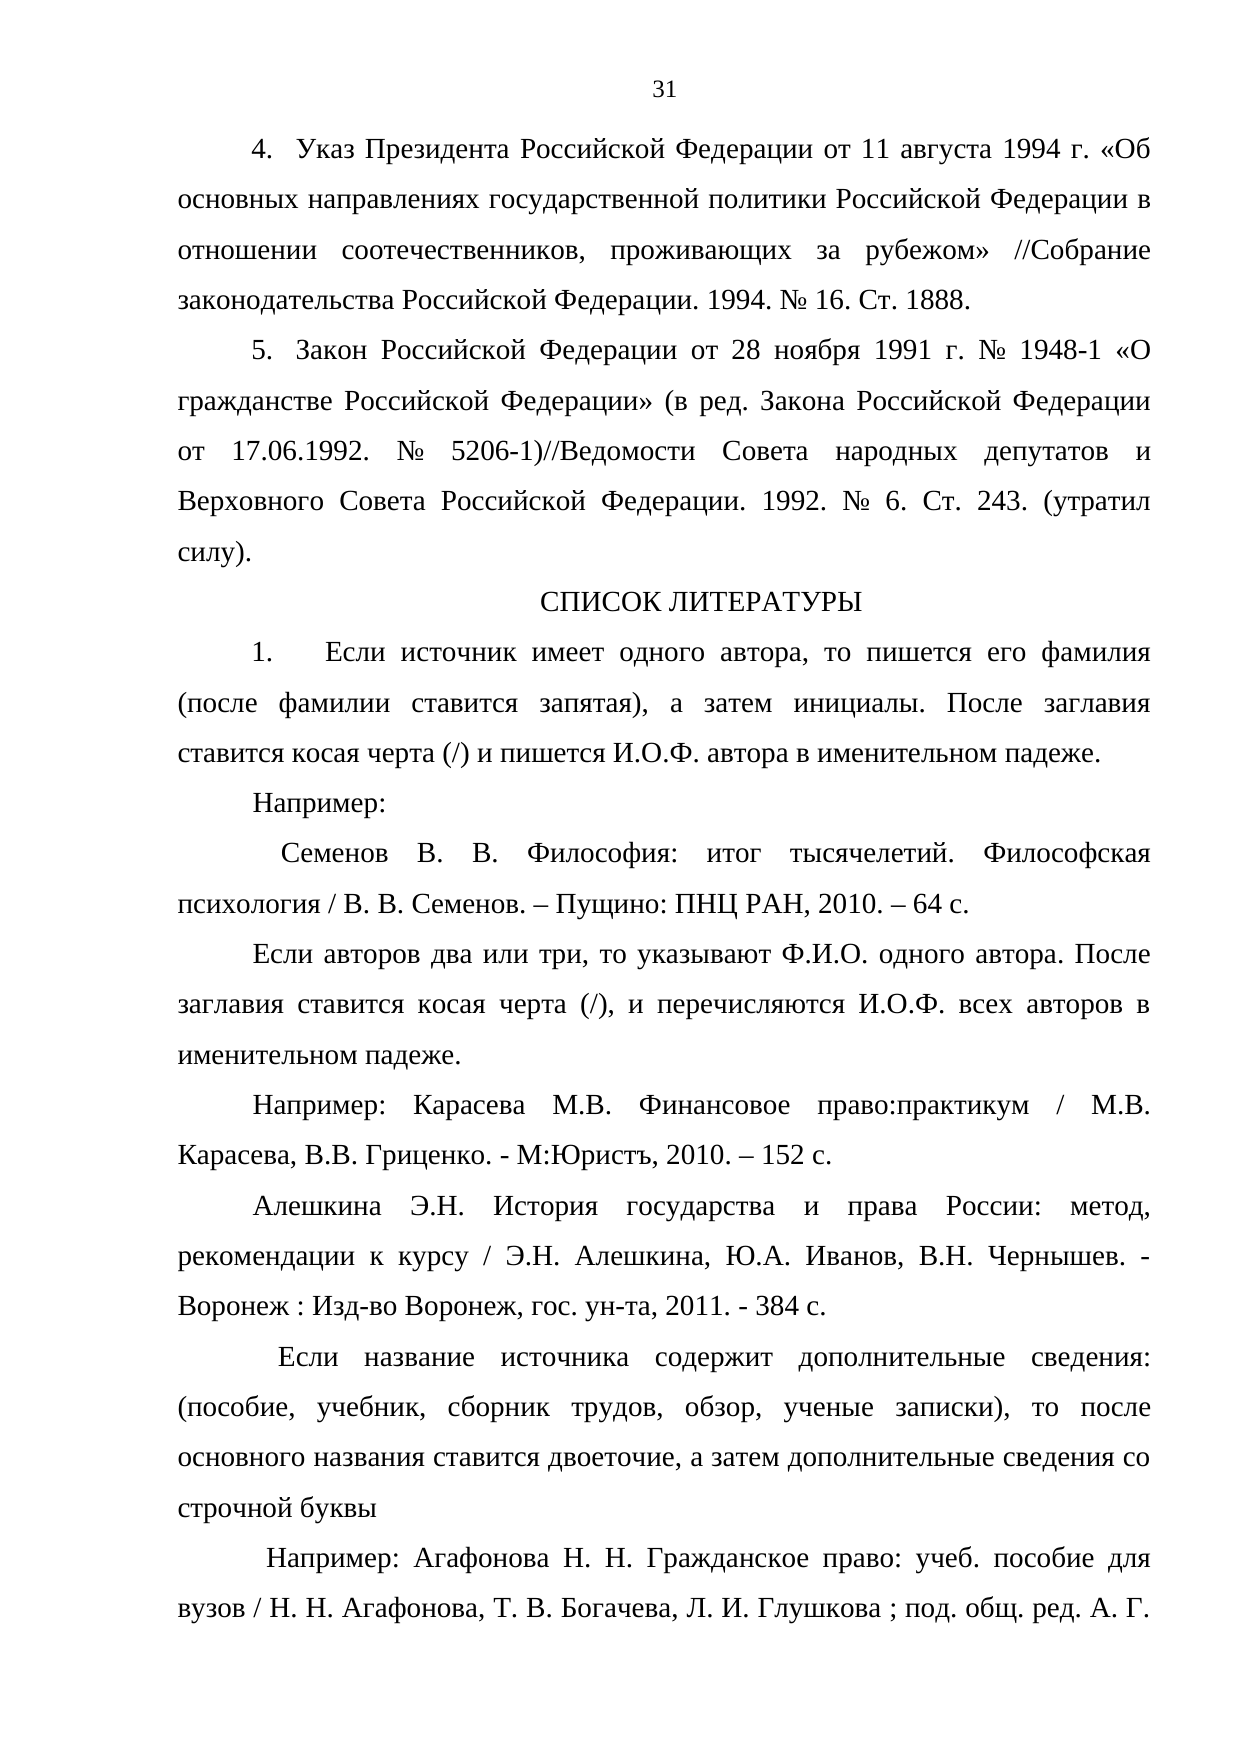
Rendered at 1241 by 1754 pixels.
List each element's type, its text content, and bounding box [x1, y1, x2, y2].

text Если название источника содержит дополнительные сведения: (пособие, учебник, сборник трудов, обзор, ученые записки), то после основного названия ставится двоеточие, а затем дополнительные сведения со строчной буквы [177, 1339, 1152, 1523]
text Если авторов два или три, то указывают Ф.И.О. одного автора. После заглавия ставится косая черта (/), и перечисляются И.О.Ф. всех авторов в именительном падеже. [177, 936, 1152, 1070]
list Если источник имеет одного автора, то пишется его фамилия (после фамилии ставится запятая), а затем инициалы. После заглавия ставится косая черта (/) и пишется И.О.Ф. автора в именительном падеже. [177, 634, 1152, 768]
list Закон Российской Федерации от 28 ноября 1991 г. № 1948-1 «О гражданстве Российской Федерации» (в ред. Закона Российской Федерации от 17.06.1992. № 5206-1)//Ведомости Совета народных депутатов и Верховного Совета Российской Федерации. 1992. № 6. Ст. 243. (утратил силу). [177, 332, 1152, 567]
list Указ Президента Российской Федерации от 11 августа 1994 г. «Об основных направлениях государственной политики Российской Федерации в отношении соотечественников, проживающих за рубежом» //Собрание законодательства Российской Федерации. 1994. № 16. Ст. 1888. [177, 131, 1152, 316]
text Семенов В. В. Философия: итог тысячелетий. Философская психология / В. В. Семенов. – Пущино: ПНЦ РАН, 2010. – 64 с. [177, 836, 1152, 919]
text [177, 1540, 1152, 1624]
text Например: Карасева М.В. Финансовое право:практикум / М.В. Карасева, В.В. Гриценко. - М:Юристъ, 2010. – 152 с. [177, 1087, 1152, 1171]
text СПИСОК ЛИТЕРАТУРЫ [177, 584, 1152, 618]
text Алешкина Э.Н. История государства и права России: метод, рекомендации к курсу / Э.Н. Алешкина, Ю.А. Иванов, В.Н. Чернышев. - Воронеж : Изд-во Воронеж, гос. ун-та, 2011. - 384 с. [177, 1188, 1152, 1322]
text Например: [177, 785, 1152, 819]
